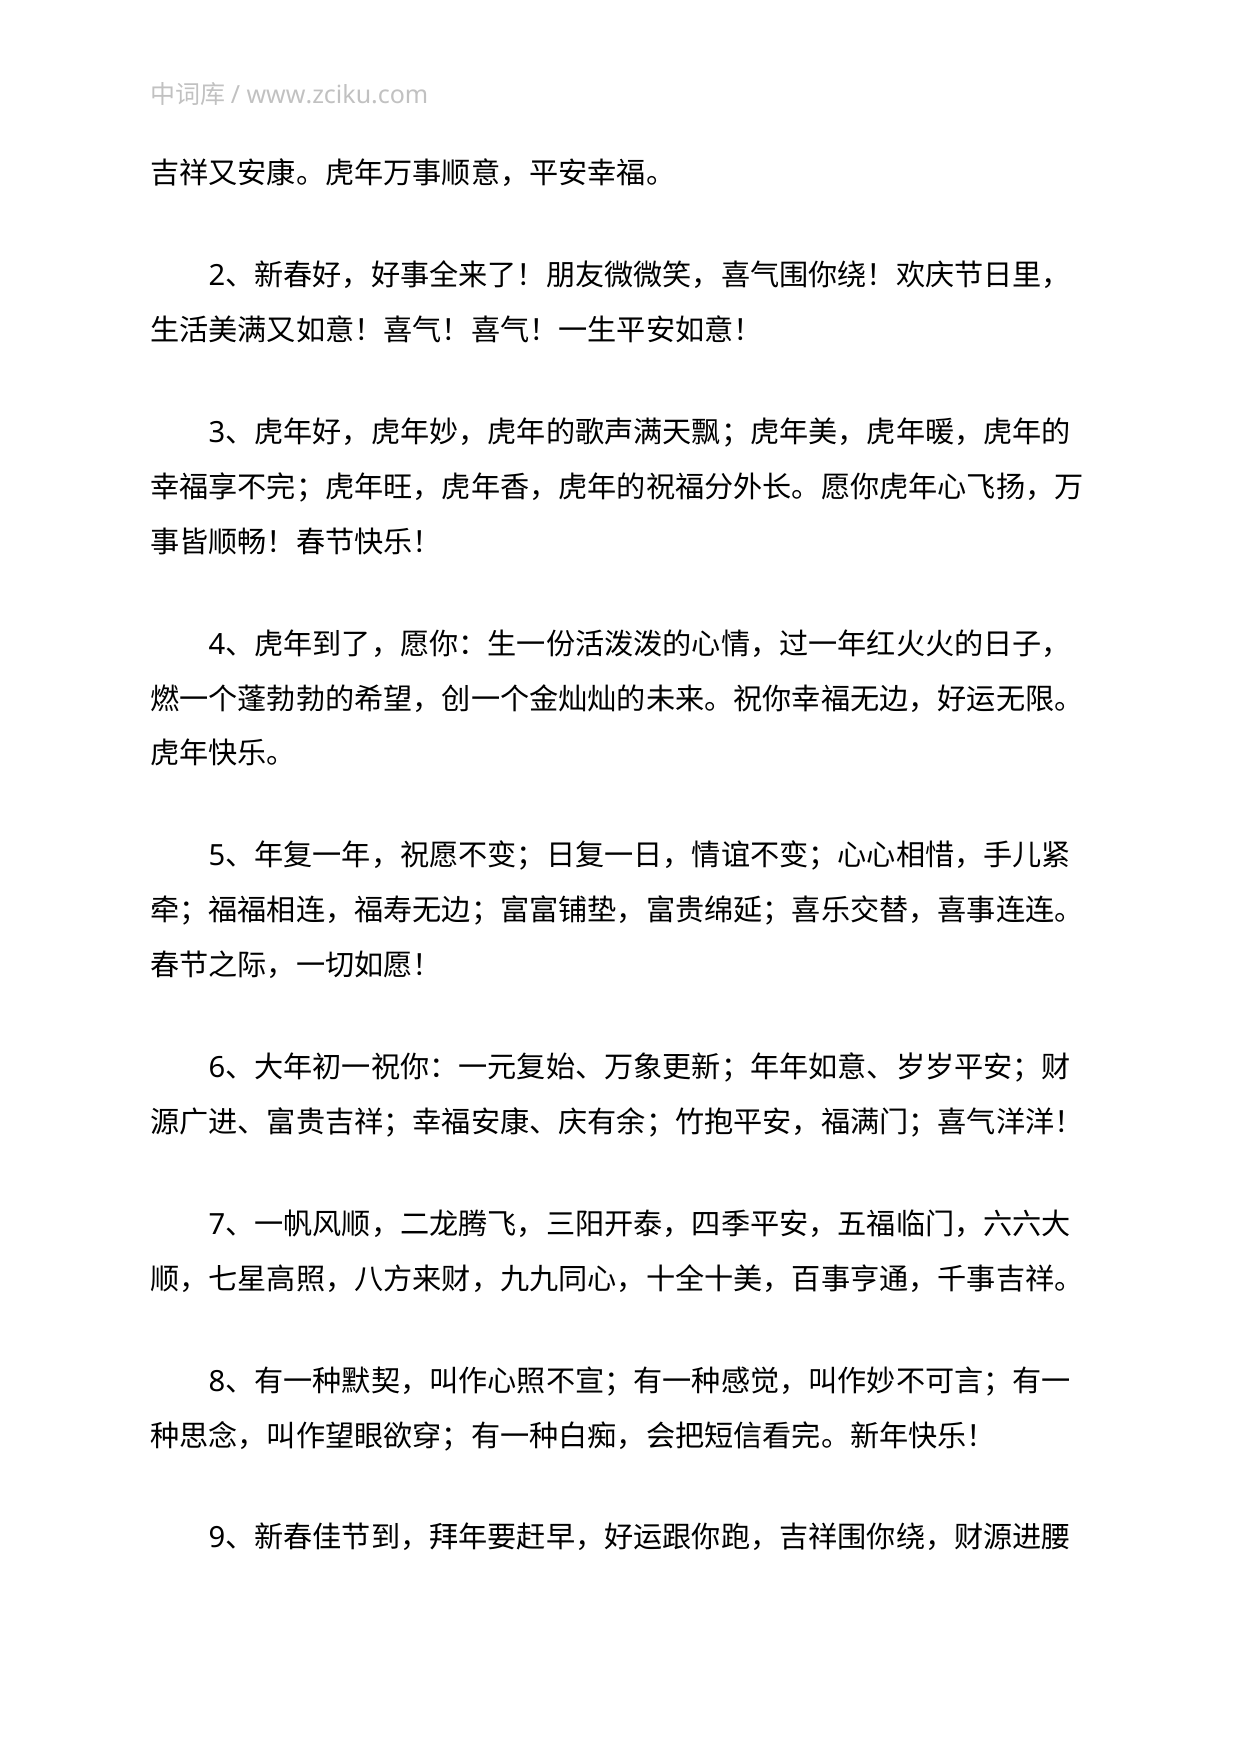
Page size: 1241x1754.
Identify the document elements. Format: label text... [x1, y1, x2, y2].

text 5、年复一年，祝愿不变；日复一日，情谊不变；心心相惜，手儿紧牵；福福相连，福寿无边；富富铺垫，富贵绵延；喜乐交替，喜事连连。春节之际，一切如愿！ [150, 832, 1090, 984]
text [150, 150, 1090, 192]
text 3、虎年好，虎年妙，虎年的歌声满天飘；虎年美，虎年暖，虎年的幸福享不完；虎年旺，虎年香，虎年的祝福分外长。愿你虎年心飞扬，万事皆顺畅！春节快乐！ [150, 408, 1090, 561]
text 7、一帆风顺，二龙腾飞，三阳开泰，四季平安，五福临门，六六大顺，七星高照，八方来财，九九同心，十全十美，百事亨通，千事吉祥。 [150, 1200, 1090, 1298]
text 4、虎年到了，愿你：生一份活泼泼的心情，过一年红火火的日子，燃一个蓬勃勃的希望，创一个金灿灿的未来。祝你幸福无边，好运无限。虎年快乐。 [150, 620, 1090, 772]
text 8、有一种默契，叫作心照不宣；有一种感觉，叫作妙不可言；有一种思念，叫作望眼欲穿；有一种白痴，会把短信看完。新年快乐！ [150, 1357, 1090, 1454]
text 2、新春好，好事全来了！朋友微微笑，喜气围你绕！欢庆节日里，生活美满又如意！喜气！喜气！一生平安如意！ [150, 252, 1090, 349]
text 6、大年初一祝你：一元复始、万象更新；年年如意、岁岁平安；财源广进、富贵吉祥；幸福安康、庆有余；竹抱平安，福满门；喜气洋洋！ [150, 1043, 1090, 1141]
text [150, 1514, 1090, 1556]
